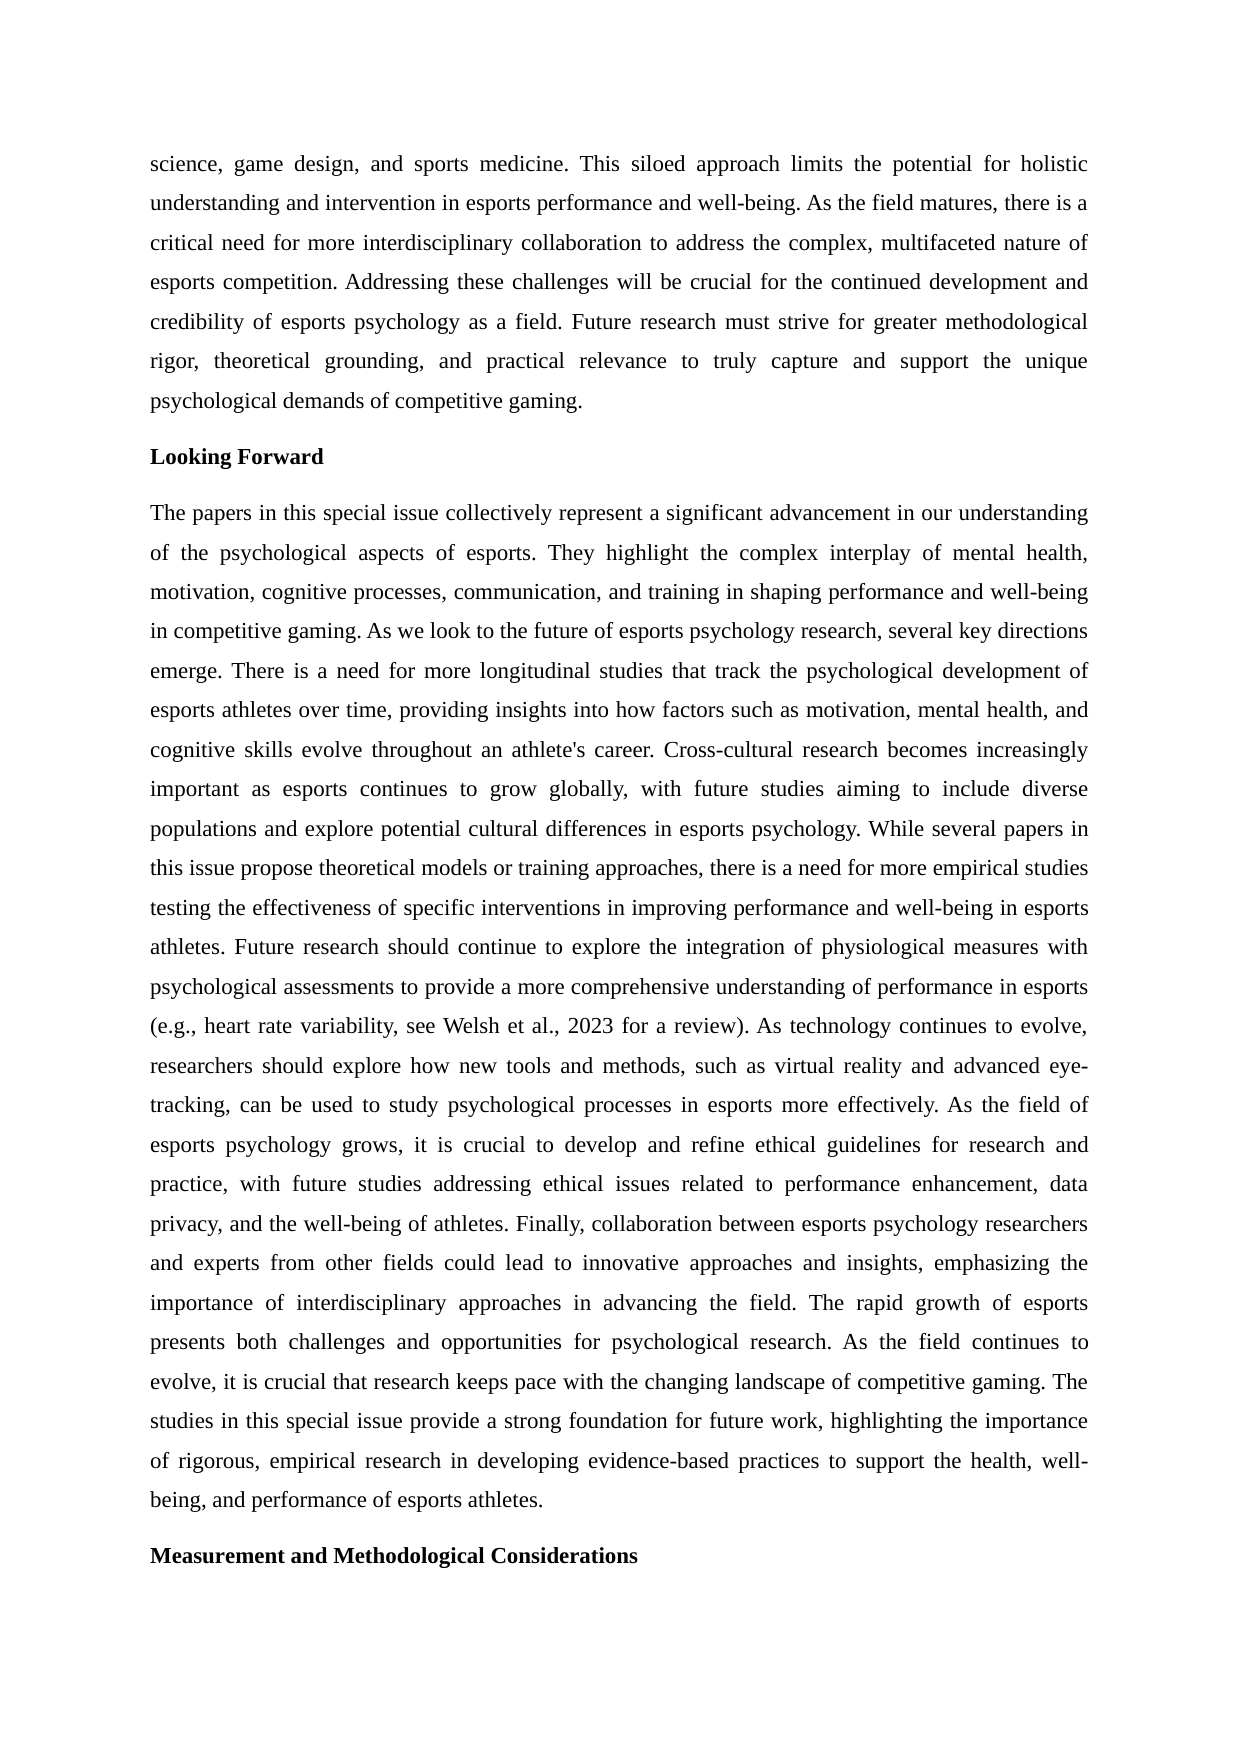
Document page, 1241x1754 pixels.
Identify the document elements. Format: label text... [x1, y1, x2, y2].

text Measurement and Methodological Considerations [150, 1542, 1090, 1569]
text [150, 150, 1090, 413]
text Looking Forward [150, 443, 1090, 469]
text The papers in this special issue collectively represent a significant advancement in our understanding of the psychological aspects of esports. They highlight the complex interplay of mental health, motivation, cognitive processes, communication, and training in shaping performance and well-being in competitive gaming. As we look to the future of esports psychology research, several key directions emerge. There is a need for more longitudinal studies that track the psychological development of esports athletes over time, providing insights into how factors such as motivation, mental health, and cognitive skills evolve throughout an athlete's career. Cross-cultural research becomes increasingly important as esports continues to grow globally, with future studies aiming to include diverse populations and explore potential cultural differences in esports psychology. While several papers in this issue propose theoretical models or training approaches, there is a need for more empirical studies testing the effectiveness of specific interventions in improving performance and well-being in esports athletes. Future research should continue to explore the integration of physiological measures with psychological assessments to provide a more comprehensive understanding of performance in esports (e.g., heart rate variability, see Welsh et al., 2023 for a review). As technology continues to evolve, researchers should explore how new tools and methods, such as virtual reality and advanced eye-tracking, can be used to study psychological processes in esports more effectively. As the field of esports psychology grows, it is crucial to develop and refine ethical guidelines for research and practice, with future studies addressing ethical issues related to performance enhancement, data privacy, and the well-being of athletes. Finally, collaboration between esports psychology researchers and experts from other fields could lead to innovative approaches and insights, emphasizing the importance of interdisciplinary approaches in advancing the field. The rapid growth of esports presents both challenges and opportunities for psychological research. As the field continues to evolve, it is crucial that research keeps pace with the changing landscape of competitive gaming. The studies in this special issue provide a strong foundation for future work, highlighting the importance of rigorous, empirical research in developing evidence-based practices to support the health, well-being, and performance of esports athletes. [150, 499, 1090, 1512]
